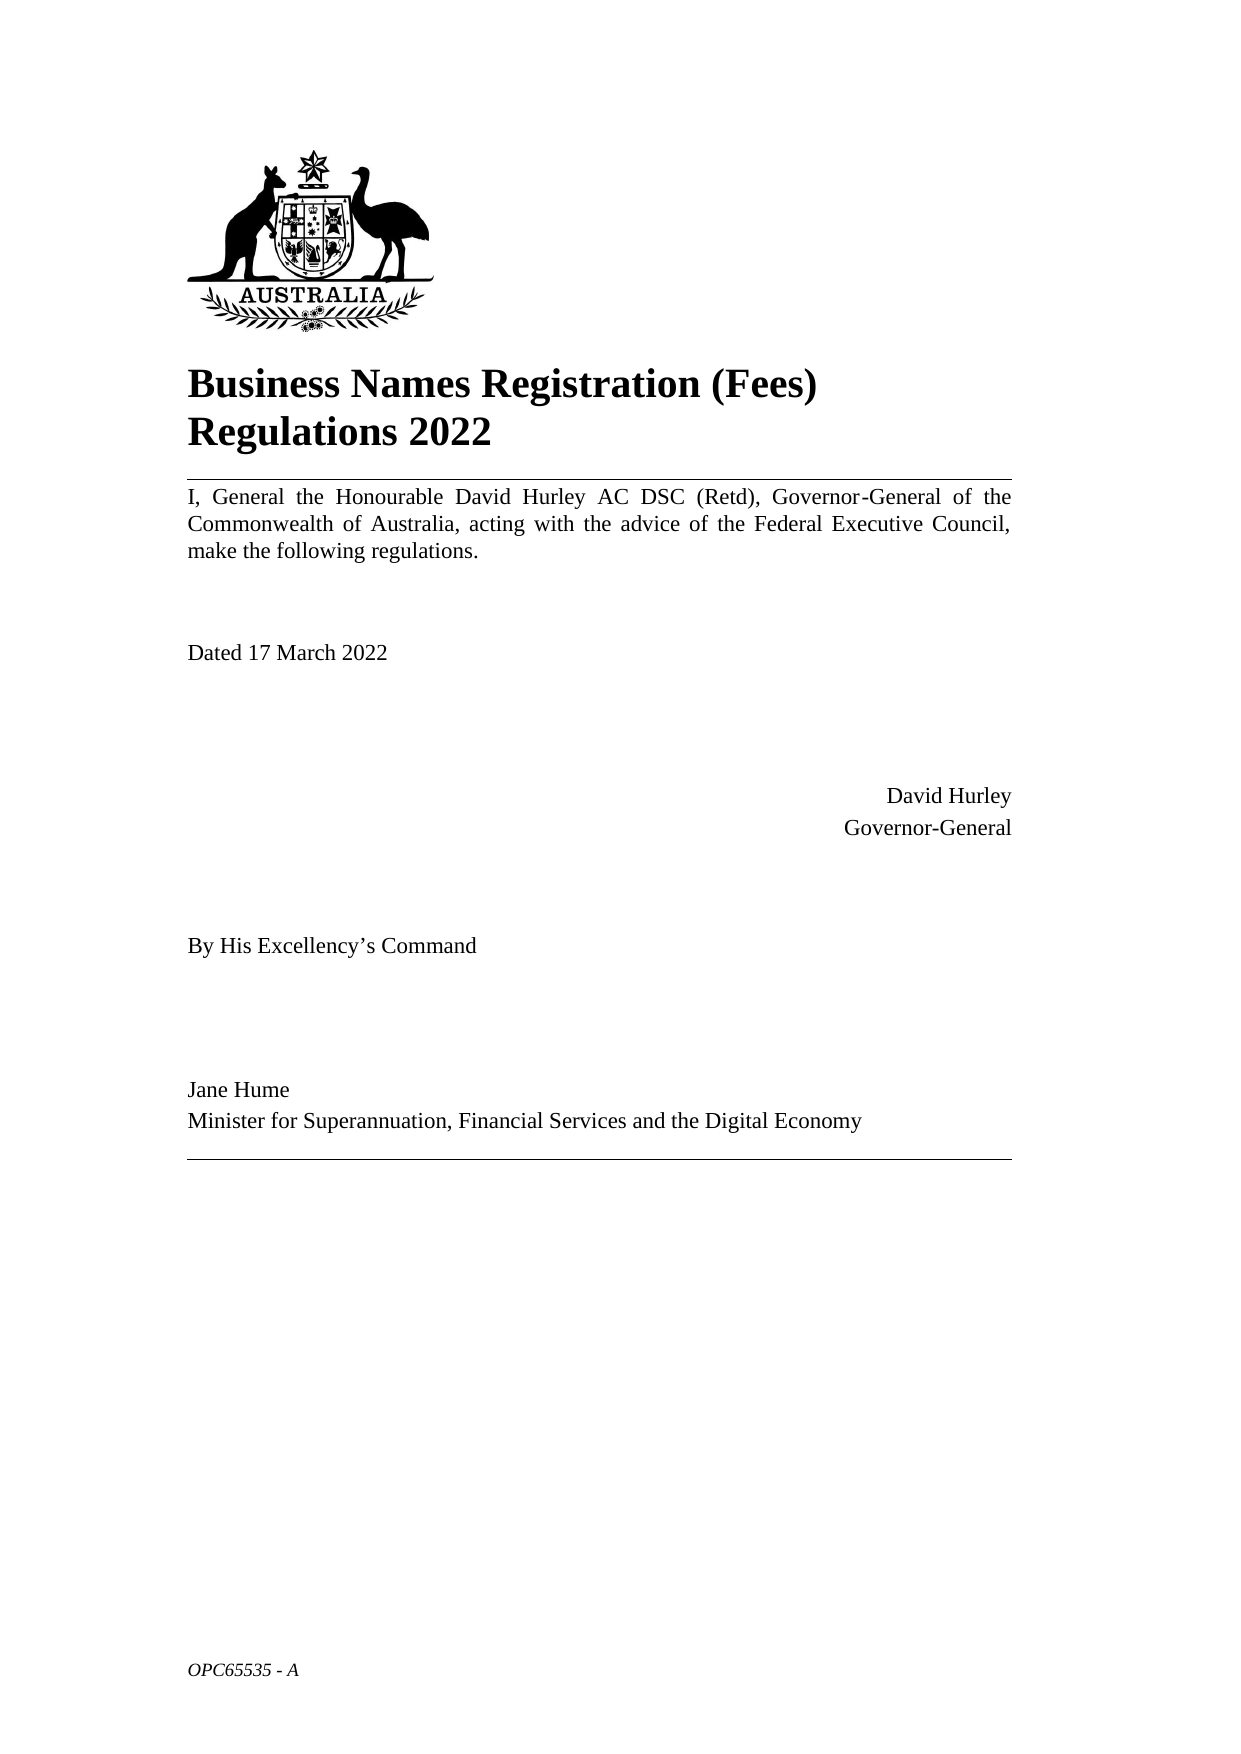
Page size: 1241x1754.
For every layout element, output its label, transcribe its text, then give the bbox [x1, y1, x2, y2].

text Governor-General [228, 809, 1012, 840]
text Dated 17 March 2022 [187, 638, 1012, 665]
text Minister for Superannuation, Financial Services and the Digital Economy [187, 1102, 1012, 1159]
text Business Names Registration (Fees) Regulations 2022 [187, 358, 1053, 454]
text By His Excellency’s Command [187, 927, 1012, 959]
text I, General the Honourable David Hurley AC DSC (Retd), Governor-General of the Commonwealth of Australia, acting with the advice of the Federal Executive Council, make the following regulations. [187, 480, 1012, 563]
text Jane Hume [187, 1071, 1012, 1102]
picture [187, 150, 434, 332]
text David Hurley [228, 777, 1012, 809]
